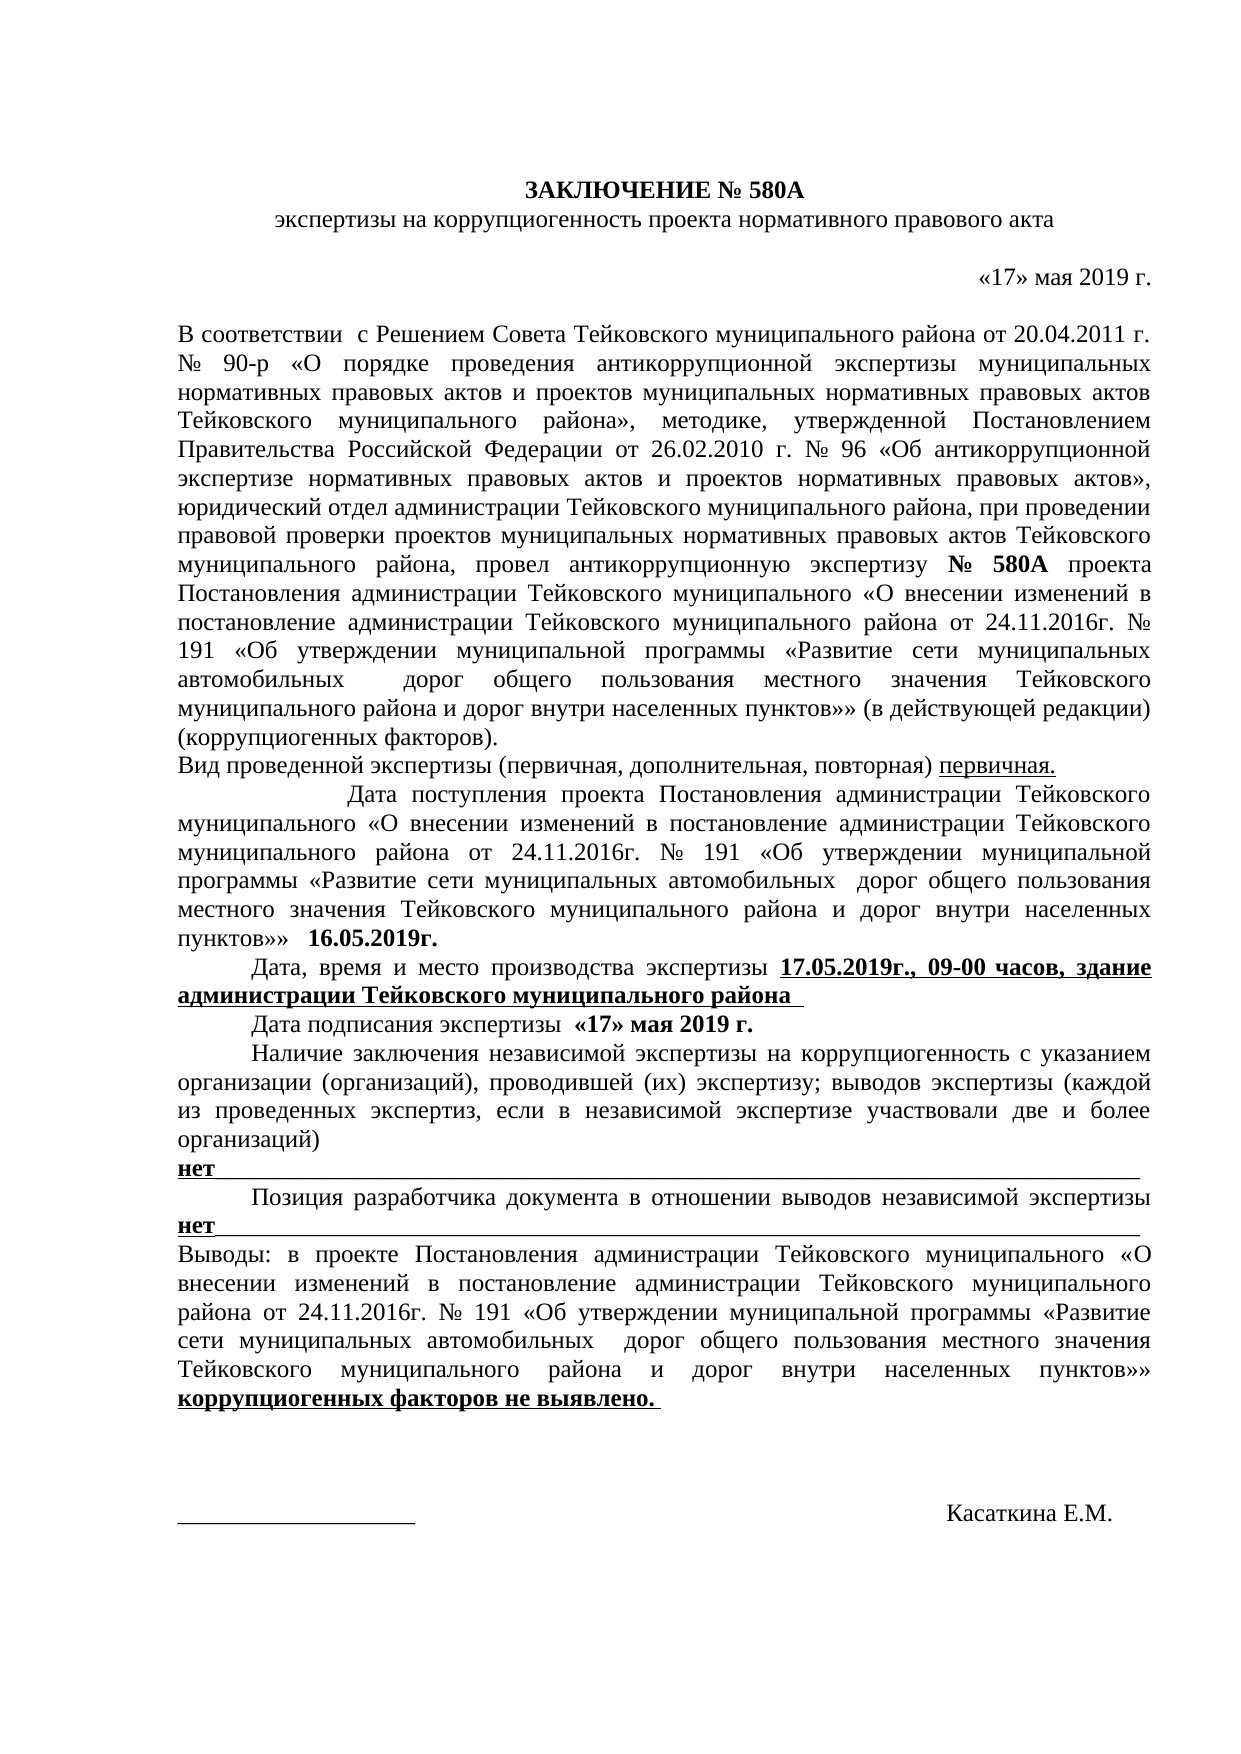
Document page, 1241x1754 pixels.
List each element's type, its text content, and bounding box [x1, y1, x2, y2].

text Дата поступления проекта Постановления администрации Тейковского муниципального «О внесении изменений в постановление администрации Тейковского муниципального района от 24.11.2016г. № 191 «Об утверждении муниципальной программы «Развитие сети муниципальных автомобильных дорог общего пользования местного значения Тейковского муниципального района и дорог внутри населенных пунктов»» 16.05.2019г. [177, 779, 1152, 952]
text Дата подписания экспертизы «17» мая 2019 г. [177, 1009, 1152, 1038]
text Вид проведенной экспертизы (первичная, дополнительная, повторная) первичная. [177, 751, 1152, 779]
text заключение № 580А [177, 176, 1152, 204]
text «17» мая 2019 г. [177, 262, 1152, 291]
text Наличие заключения независимой экспертизы на коррупциогенность с указанием организации (организаций), проводившей (их) экспертизу; выводов экспертизы (каждой из проведенных экспертиз, если в независимой экспертизе участвовали две и более организаций) нет__________________________________________________________________________ [177, 1038, 1152, 1182]
text В соответствии с Решением Совета Тейковского муниципального района от 20.04.2011 г. № 90-р «О порядке проведения антикоррупционной экспертизы муниципальных нормативных правовых актов и проектов муниципальных нормативных правовых актов Тейковского муниципального района», методике, утвержденной Постановлением Правительства Российской Федерации от 26.02.2010 г. № 96 «Об антикоррупционной экспертизе нормативных правовых актов и проектов нормативных правовых актов», юридический отдел администрации Тейковского муниципального района, при проведении правовой проверки проектов муниципальных нормативных правовых актов Тейковского муниципального района, провел антикоррупционную экспертизу № 580А проекта Постановления администрации Тейковского муниципального «О внесении изменений в постановление администрации Тейковского муниципального района от 24.11.2016г. № 191 «Об утверждении муниципальной программы «Развитие сети муниципальных автомобильных дорог общего пользования местного значения Тейковского муниципального района и дорог внутри населенных пунктов»» (в действующей редакции) (коррупциогенных факторов). [177, 319, 1152, 751]
text экспертизы на коррупциогенность проекта нормативного правового акта [177, 204, 1152, 233]
text Позиция разработчика документа в отношении выводов независимой экспертизы нет__________________________________________________________________________ [177, 1182, 1152, 1239]
text дата, время и место производства экспертизы 17.05.2019г., 09-00 часов, здание администрации Тейковского муниципального района [177, 952, 1152, 1009]
text ___________________ Касаткина Е.М. [177, 1498, 1152, 1527]
text Выводы: в проекте Постановления администрации Тейковского муниципального «О внесении изменений в постановление администрации Тейковского муниципального района от 24.11.2016г. № 191 «Об утверждении муниципальной программы «Развитие сети муниципальных автомобильных дорог общего пользования местного значения Тейковского муниципального района и дорог внутри населенных пунктов»» коррупциогенных факторов не выявлено. [177, 1239, 1152, 1412]
